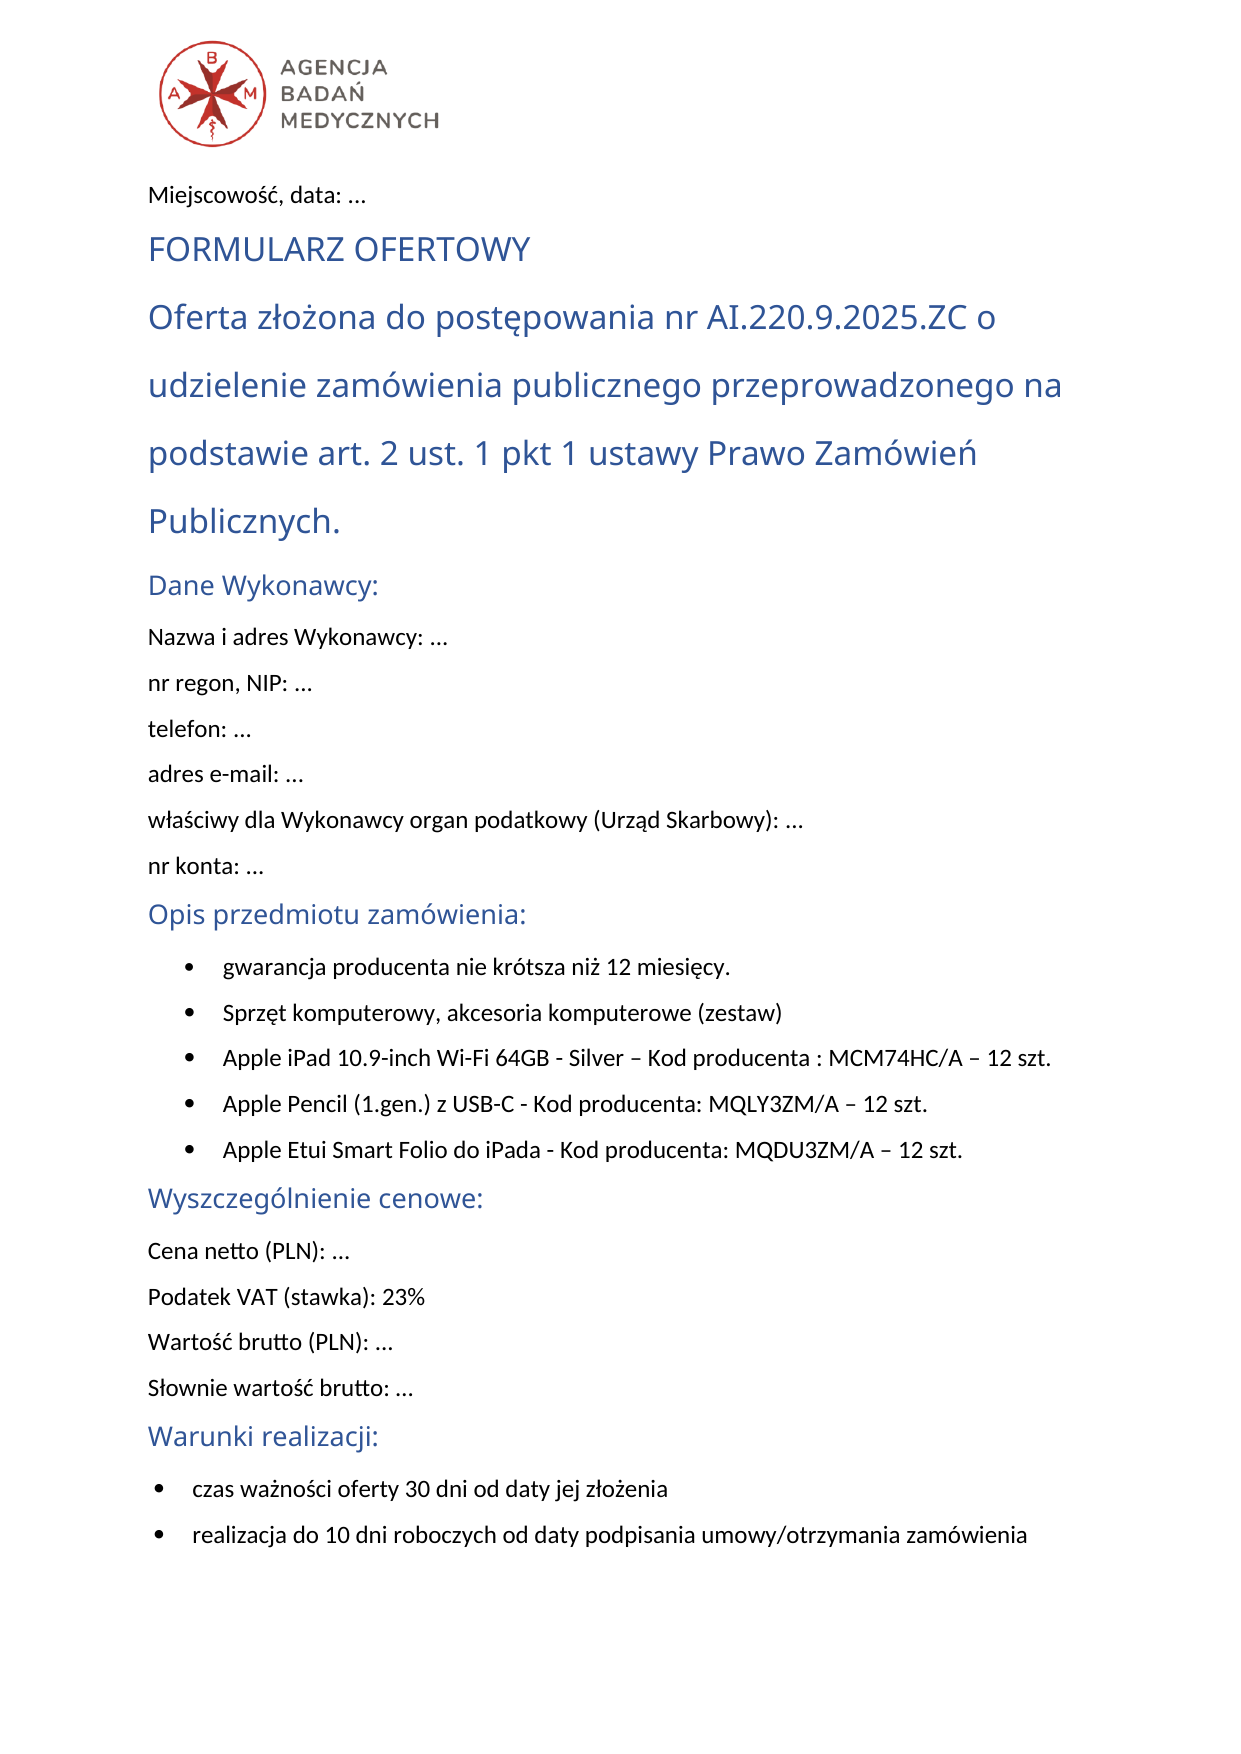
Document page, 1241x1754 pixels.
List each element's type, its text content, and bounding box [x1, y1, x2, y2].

text Miejscowość, data: ... [148, 180, 1093, 210]
subtitle FORMULARZ OFERTOWY [148, 225, 1093, 271]
subtitle Oferta złożona do postępowania nr AI.220.9.2025.ZC o udzielenie zamówienia publicznego przeprowadzonego na podstawie art. 2 ust. 1 pkt 1 ustawy Prawo Zamówień Publicznych. [148, 293, 1093, 543]
subtitle Dane Wykonawcy: [148, 566, 1093, 603]
list Apple Pencil (1.gen.) z USB-C - Kod producenta: MQLY3ZM/A – 12 szt. [185, 1088, 1093, 1119]
text nr konta: ... [148, 850, 1093, 881]
subtitle Wyszczególnienie cenowe: [148, 1180, 1093, 1217]
list Apple Etui Smart Folio do iPada - Kod producenta: MQDU3ZM/A – 12 szt. [185, 1134, 1093, 1164]
text Cena netto (PLN): ... [148, 1235, 1093, 1266]
list czas ważności oferty 30 dni od daty jej złożenia [154, 1473, 1093, 1504]
subtitle Warunki realizacji: [148, 1418, 1093, 1455]
subtitle Opis przedmiotu zamówienia: [148, 896, 1093, 933]
text właściwy dla Wykonawcy organ podatkowy (Urząd Skarbowy): ... [148, 804, 1093, 835]
list Apple iPad 10.9-inch Wi-Fi 64GB - Silver – Kod producenta : MCM74HC/A – 12 szt. [185, 1042, 1093, 1073]
text Słownie wartość brutto: … [148, 1372, 1093, 1403]
list Sprzęt komputerowy, akcesoria komputerowe (zestaw) [185, 997, 1093, 1027]
list gwarancja producenta nie krótsza niż 12 miesięcy. [185, 951, 1093, 982]
text telefon: ... [148, 713, 1093, 743]
text adres e-mail: ... [148, 758, 1093, 789]
text Nazwa i adres Wykonawcy: ... [148, 621, 1093, 652]
text Podatek VAT (stawka): 23% [148, 1281, 1093, 1311]
text nr regon, NIP: ... [148, 667, 1093, 698]
list realizacja do 10 dni roboczych od daty podpisania umowy/otrzymania zamówienia [154, 1519, 1093, 1549]
text Wartość brutto (PLN): ... [148, 1326, 1093, 1357]
